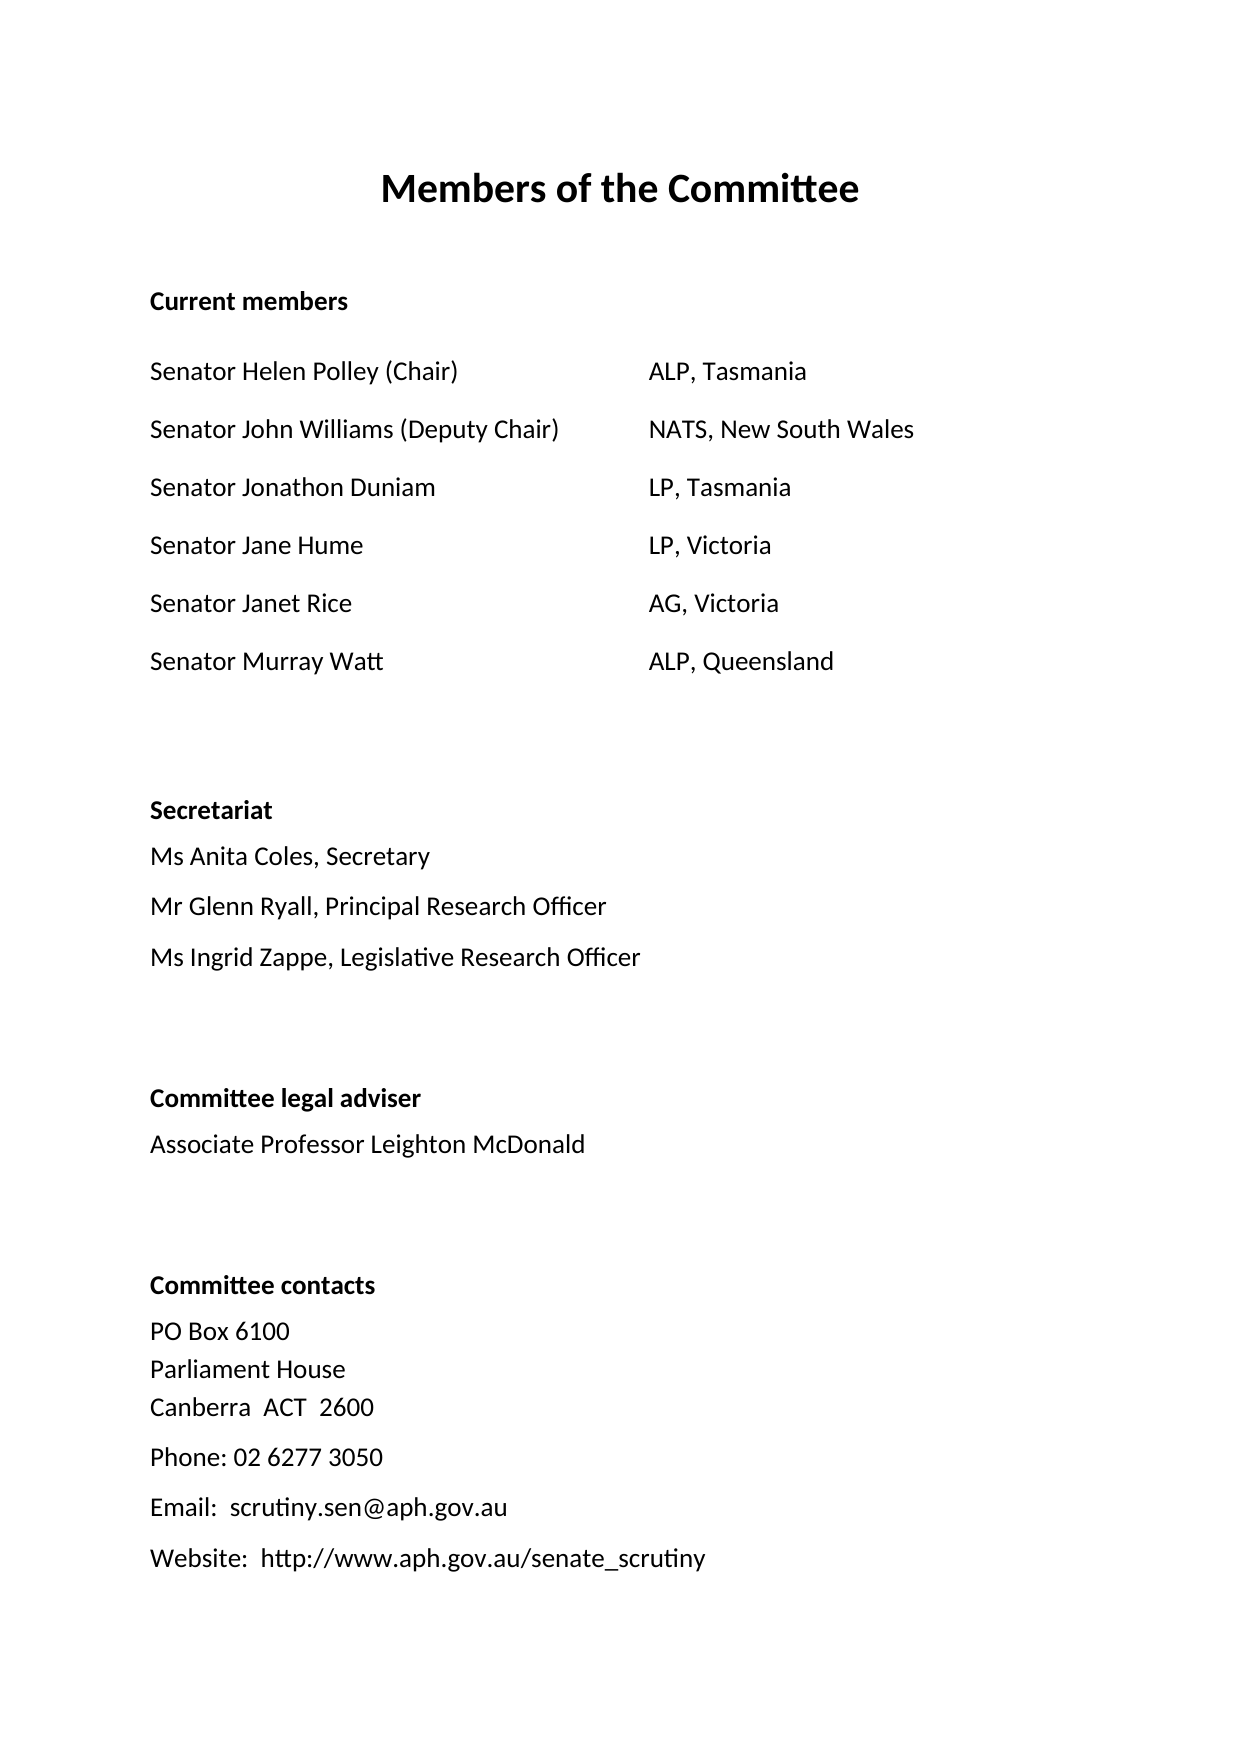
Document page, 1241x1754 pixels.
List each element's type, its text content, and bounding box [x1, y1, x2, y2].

table_cell ALP, Queensland [637, 632, 1036, 690]
text Parliament House [150, 1352, 1090, 1385]
table_header ALP, Tasmania [637, 342, 1036, 400]
text Email: scrutiny.sen@aph.gov.au [150, 1491, 1090, 1523]
text Secretariat [150, 793, 1090, 827]
text Committee contacts [150, 1268, 1090, 1301]
table_cell AG, Victoria [637, 574, 1036, 632]
text Mr Glenn Ryall, Principal Research Officer [150, 889, 1090, 922]
table_cell Senator Janet Rice [139, 574, 637, 632]
text PO Box 6100 [150, 1314, 1090, 1347]
table_cell Senator John Williams (Deputy Chair) [139, 400, 637, 458]
text Committee legal adviser [150, 1081, 1090, 1114]
text Current members [150, 284, 1090, 317]
text Members of the Committee [150, 162, 1090, 213]
text Associate Professor Leighton McDonald [150, 1127, 1090, 1160]
table_cell LP, Victoria [637, 516, 1036, 574]
table_cell NATS, New South Wales [637, 400, 1036, 458]
text Website: http://www.aph.gov.au/senate_scrutiny [150, 1541, 1090, 1574]
text Ms Ingrid Zappe, Legislative Research Officer [150, 940, 1090, 973]
table_cell Senator Murray Watt [139, 632, 637, 690]
text Phone: 02 6277 3050 [150, 1440, 1090, 1473]
text Canberra ACT 2600 [150, 1390, 1090, 1423]
text Ms Anita Coles, Secretary [150, 839, 1090, 872]
table_cell Senator Jane Hume [139, 516, 637, 574]
table_header Senator Helen Polley (Chair) [139, 342, 637, 400]
table_cell LP, Tasmania [637, 458, 1036, 516]
table_cell Senator Jonathon Duniam [139, 458, 637, 516]
